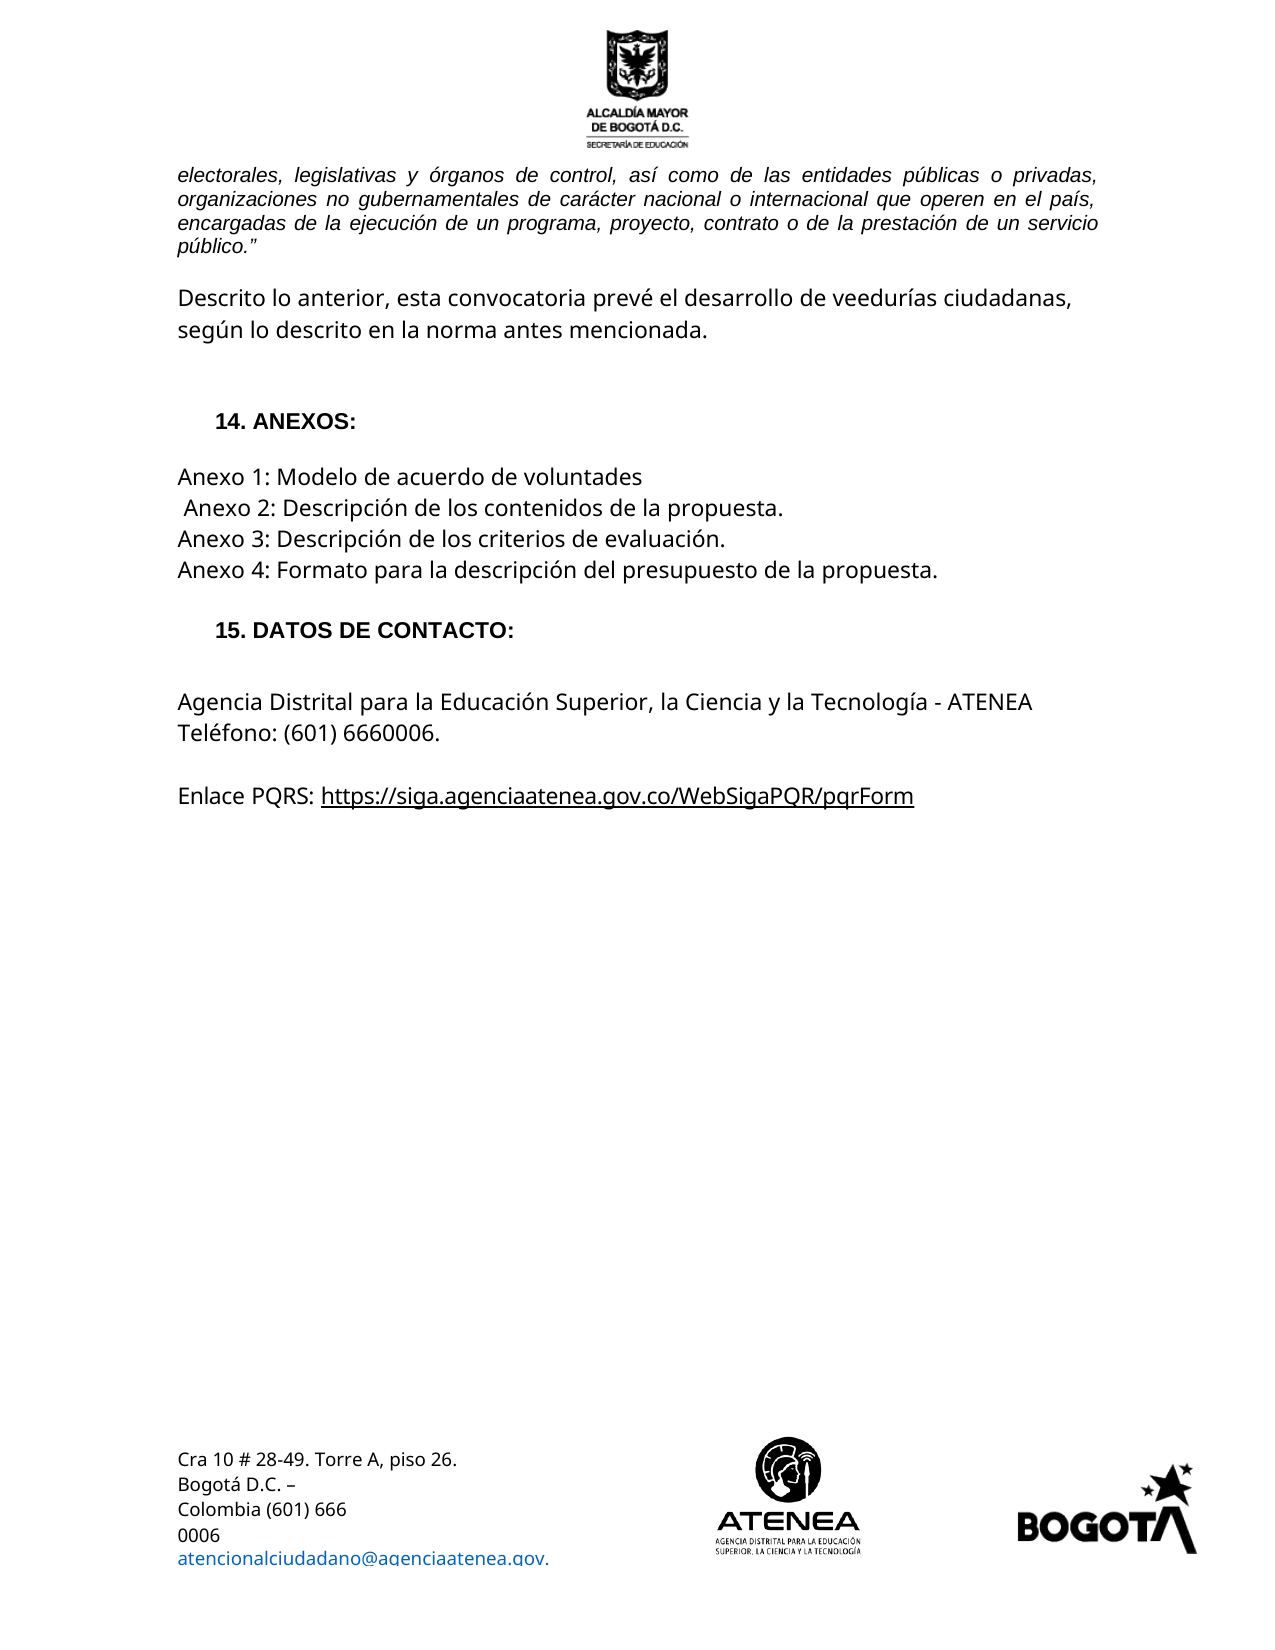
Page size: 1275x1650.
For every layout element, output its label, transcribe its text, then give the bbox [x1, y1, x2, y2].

subtitle DATOS DE CONTACTO: [215, 617, 1121, 643]
picture [715, 1436, 861, 1555]
text Agencia Distrital para la Educación Superior, la Ciencia y la Tecnología - ATENEA Teléfono: (601) 6660006. [177, 686, 1089, 749]
text Enlace PQRS: https://siga.agenciaatenea.gov.co/WebSigaPQR/pqrForm [177, 780, 1121, 811]
text Anexo 2: Descripción de los contenidos de la propuesta. [177, 492, 873, 523]
text Anexo 1: Modelo de acuerdo de voluntades [177, 461, 873, 492]
picture [1017, 1462, 1198, 1554]
subtitle ANEXOS: [215, 408, 1121, 434]
text Descrito lo anterior, esta convocatoria prevé el desarrollo de veedurías ciudadanas, según lo descrito en la norma antes mencionada. [177, 282, 1089, 345]
text Anexo 4: Formato para la descripción del presupuesto de la propuesta. [177, 554, 1121, 586]
text Anexo 3: Descripción de los criterios de evaluación. [177, 523, 1121, 554]
picture [586, 30, 690, 148]
